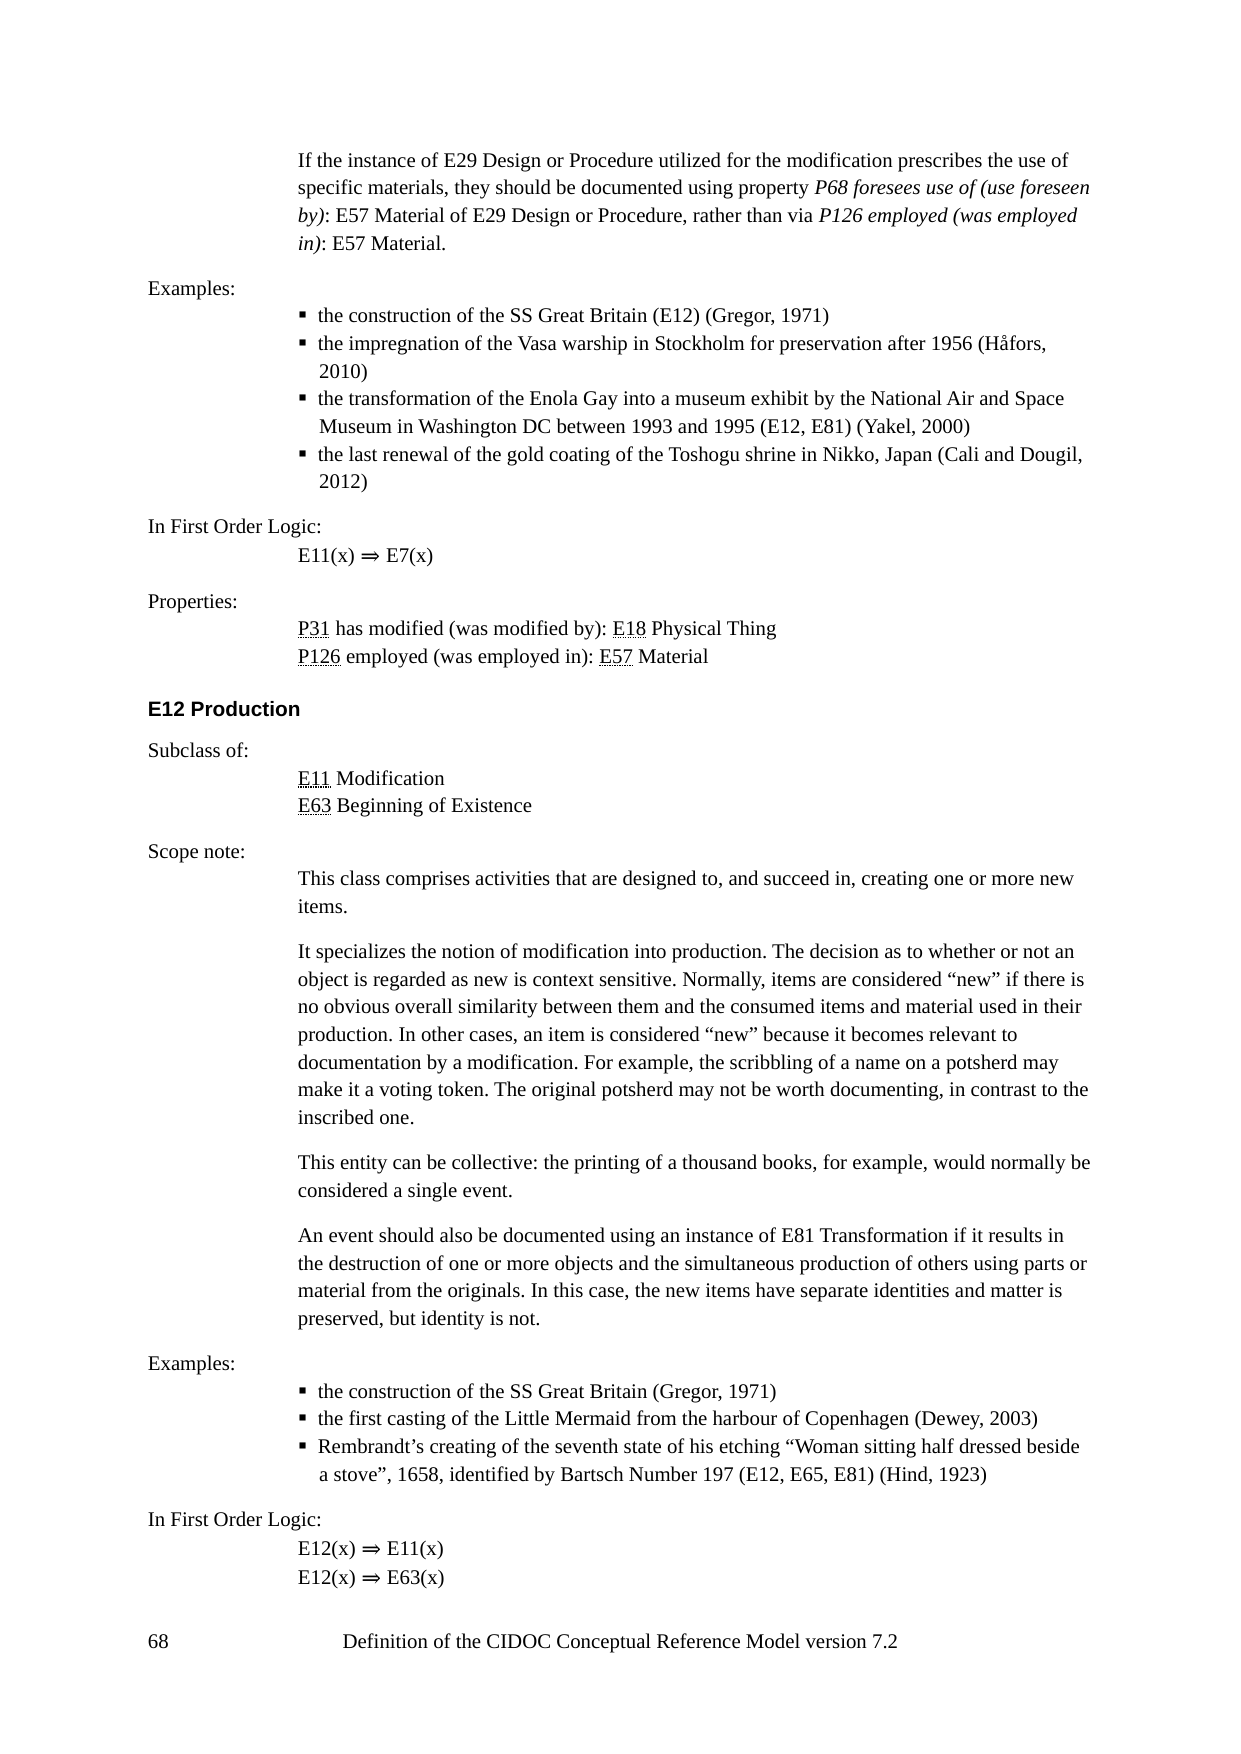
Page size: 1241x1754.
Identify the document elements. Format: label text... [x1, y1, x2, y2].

text P31 has modified (was modified by): E18 Physical Thing [298, 616, 1092, 640]
list the transformation of the Enola Gay into a museum exhibit by the National Air and Space Museum in Washington DC between 1993 and 1995 (E12, E81) (Yakel, 2000) [298, 386, 1092, 438]
text In First Order Logic: [148, 1507, 1092, 1531]
list the construction of the SS Great Britain (E12) (Gregor, 1971) [298, 303, 1092, 327]
text Examples: [148, 276, 1092, 300]
text This entity can be collective: the printing of a thousand books, for example, would normally be considered a single event. [298, 1150, 1092, 1202]
text Scope note: [148, 839, 1092, 863]
text An event should also be documented using an instance of E81 Transformation if it results in the destruction of one or more objects and the simultaneous production of others using parts or material from the originals. In this case, the new items have separate identities and matter is preserved, but identity is not. [298, 1223, 1092, 1330]
text This class comprises activities that are designed to, and succeed in, creating one or more new items. [298, 866, 1092, 918]
list Rembrandt’s creating of the seventh state of his etching “Woman sitting half dressed beside a stove”, 1658, identified by Bartsch Number 197 (E12, E65, E81) (Hind, 1923) [298, 1434, 1092, 1486]
text In First Order Logic: [148, 514, 1092, 538]
text E12(x) ⇒ E63(x) [298, 1563, 1092, 1589]
text If the instance of E29 Design or Procedure utilized for the modification prescribes the use of specific materials, they should be documented using property P68 foresees use of (use foreseen by): E57 Material of E29 Design or Procedure, rather than via P126 employed (was employed in): E57 Material. [298, 148, 1092, 254]
text E12(x) ⇒ E11(x) [298, 1534, 1092, 1560]
text Subclass of: [148, 738, 1092, 762]
text E63 Beginning of Existence [298, 793, 1092, 817]
list the first casting of the Little Mermaid from the harbour of Copenhagen (Dewey, 2003) [298, 1406, 1092, 1430]
text E12 Production [148, 696, 1092, 720]
list the last renewal of the gold coating of the Toshogu shrine in Nikko, Japan (Cali and Dougil, 2012) [298, 441, 1092, 493]
list the construction of the SS Great Britain (Gregor, 1971) [298, 1379, 1092, 1403]
text Examples: [148, 1351, 1092, 1375]
text Properties: [148, 589, 1092, 613]
text E11(x) ⇒ E7(x) [298, 542, 1092, 567]
text E11 Modification [298, 766, 1092, 790]
text P126 employed (was employed in): E57 Material [298, 644, 1092, 668]
list the impregnation of the Vasa warship in Stockholm for preservation after 1956 (Håfors, 2010) [298, 331, 1092, 383]
text It specializes the notion of modification into production. The decision as to whether or not an object is regarded as new is context sensitive. Normally, items are considered “new” if there is no obvious overall similarity between them and the consumed items and material used in their production. In other cases, an item is considered “new” because it becomes relevant to documentation by a modification. For example, the scribbling of a name on a potsherd may make it a voting token. The original potsherd may not be worth documenting, in contrast to the inscribed one. [298, 939, 1092, 1129]
